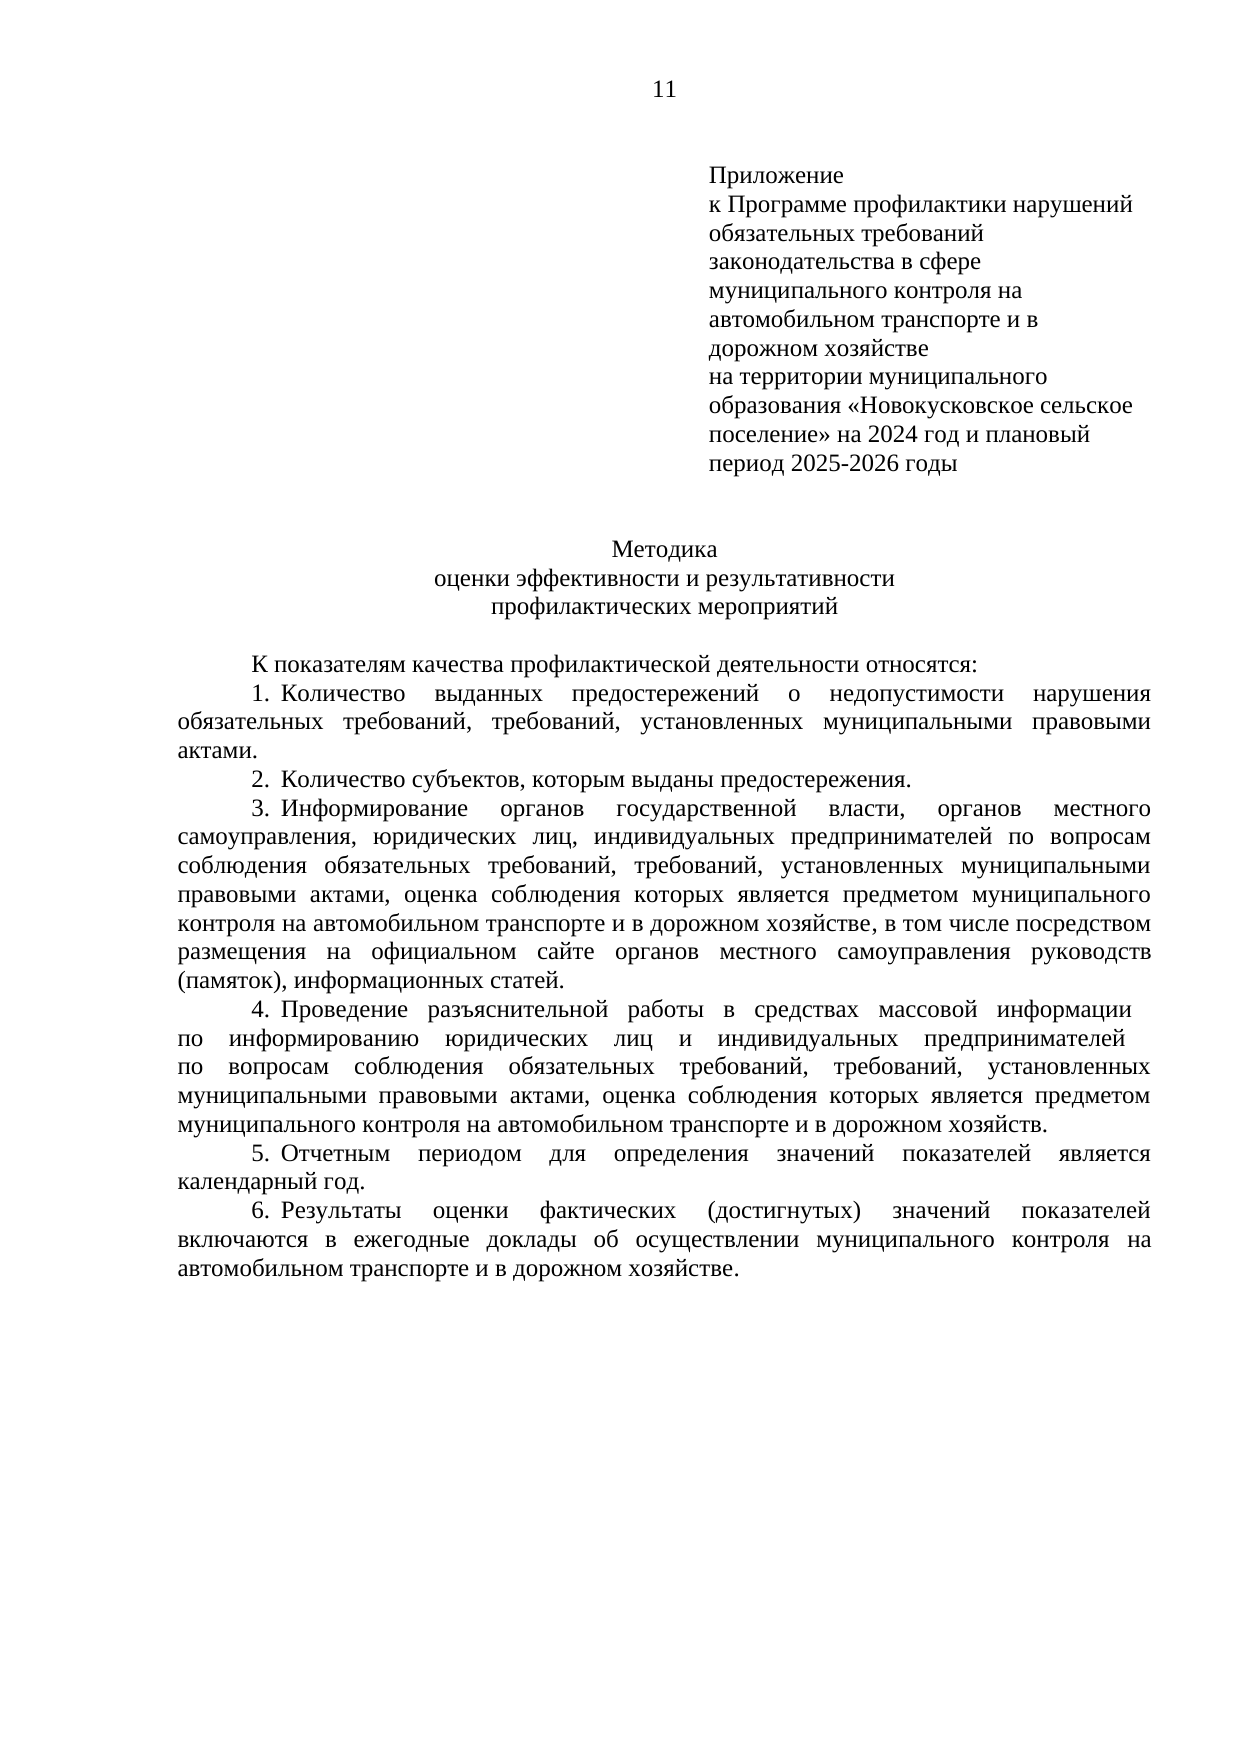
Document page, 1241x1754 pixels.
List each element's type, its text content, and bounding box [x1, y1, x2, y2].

text К показателям качества профилактической деятельности относятся: [177, 649, 1152, 678]
list Отчетным периодом для определения значений показателей является календарный год. [177, 1138, 1152, 1195]
list Количество субъектов, которым выданы предостережения. [177, 764, 1152, 793]
text оценки эффективности и результативности [177, 563, 1152, 591]
list Информирование органов государственной власти, органов местного самоуправления, юридических лиц, индивидуальных предпринимателей по вопросам соблюдения обязательных требований, требований, установленных муниципальными правовыми актами, оценка соблюдения которых является предметом муниципального контроля на автомобильном транспорте и в дорожном хозяйстве, в том числе посредством размещения на официальном сайте органов местного самоуправления руководств (памяток), информационных статей. [177, 793, 1152, 994]
text Приложение [635, 160, 1152, 189]
list Количество выданных предостережений о недопустимости нарушения обязательных требований, требований, установленных муниципальными правовыми актами. [177, 678, 1152, 764]
text на территории муниципального образования «Новокусковское сельское поселение» на 2024 год и плановый период 2025-2026 годы [709, 361, 1152, 476]
text профилактических мероприятий [177, 591, 1152, 620]
text Методика [177, 534, 1152, 563]
list Результаты оценки фактических (достигнутых) значений показателей включаются в ежегодные доклады об осуществлении муниципального контроля на автомобильном транспорте и в дорожном хозяйстве. [177, 1195, 1152, 1281]
text к Программе профилактики нарушений обязательных требований законодательства в сфере муниципального контроля на автомобильном транспорте и в дорожном хозяйстве [709, 189, 1152, 361]
list Проведение разъяснительной работы в средствах массовой информации по информированию юридических лиц и индивидуальных предпринимателей по вопросам соблюдения обязательных требований, требований, установленных муниципальными правовыми актами, оценка соблюдения которых является предметом муниципального контроля на автомобильном транспорте и в дорожном хозяйств. [177, 994, 1152, 1138]
